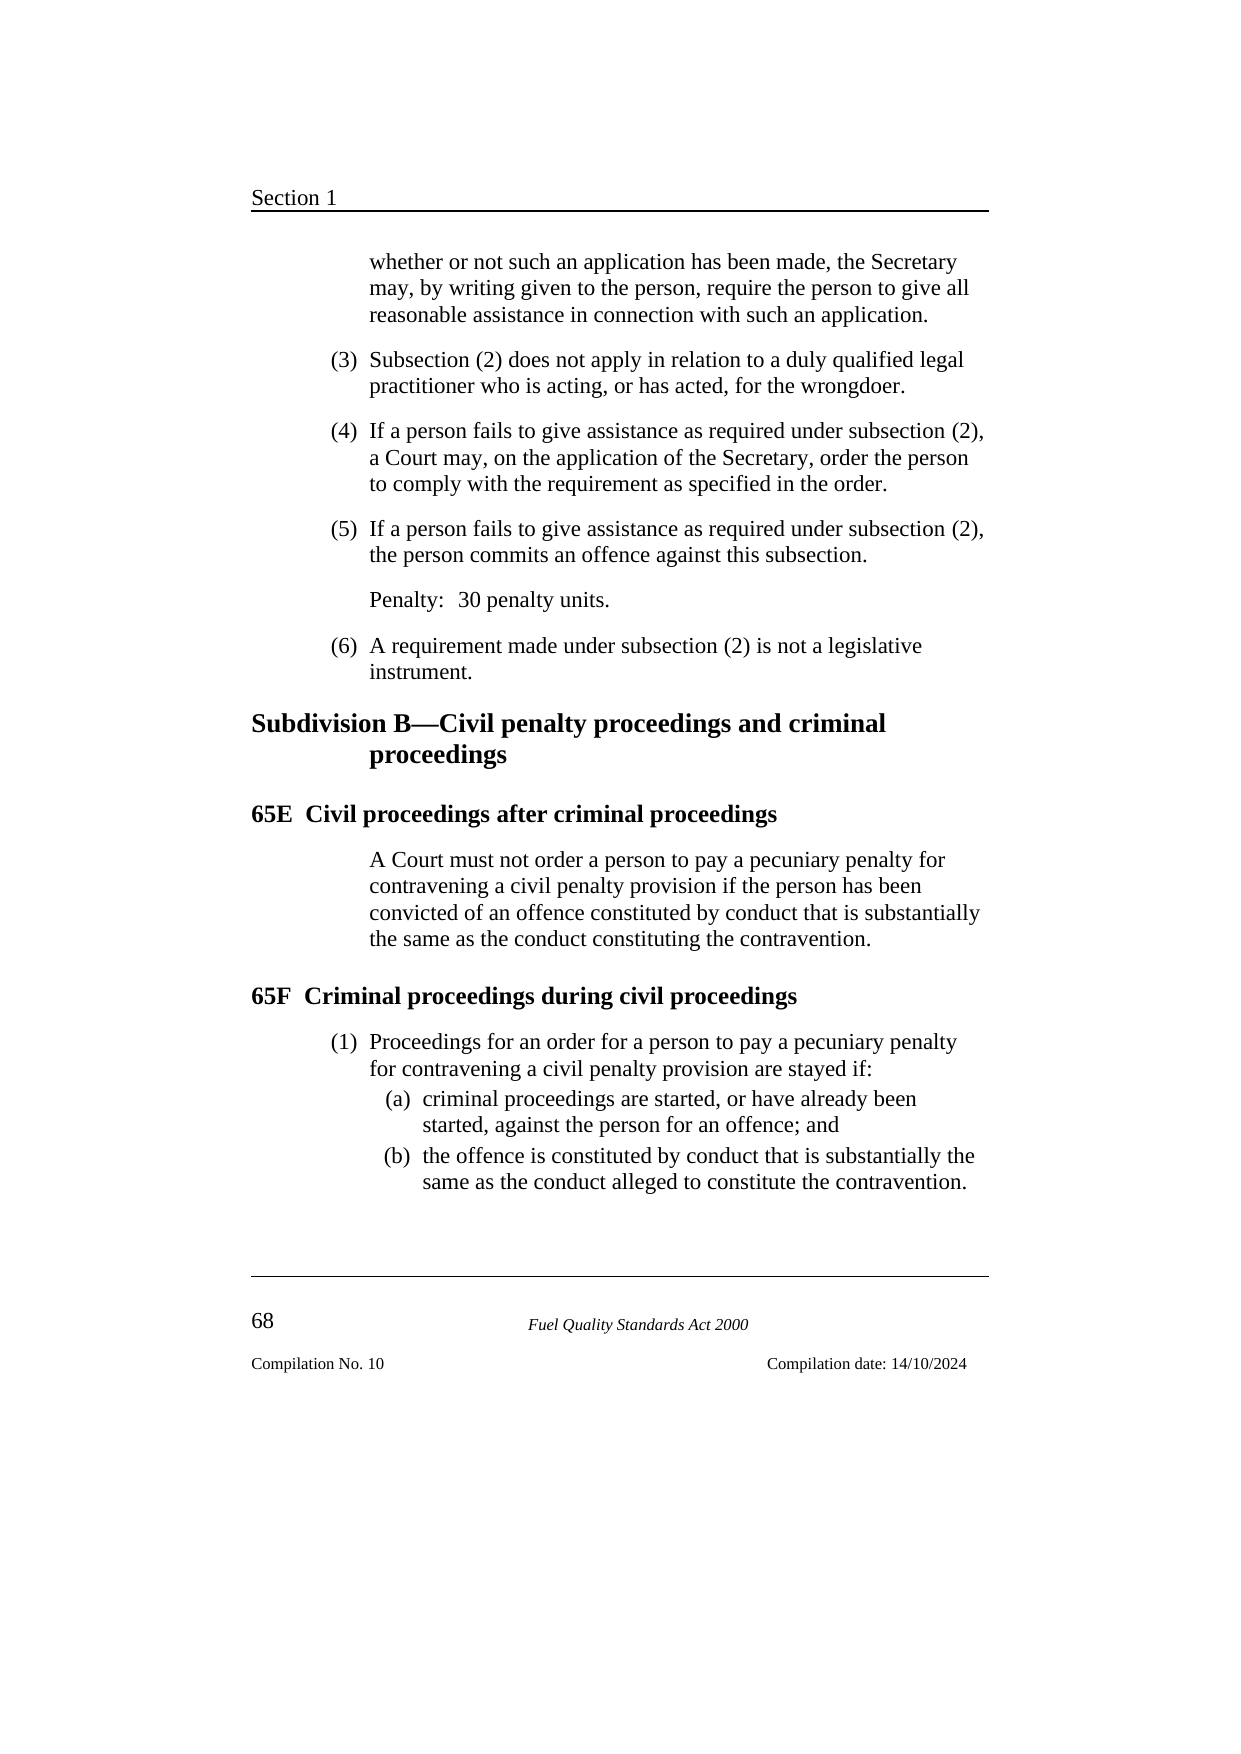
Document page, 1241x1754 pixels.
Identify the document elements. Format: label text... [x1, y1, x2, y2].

text (6) A requirement made under subsection (2) is not a legislative instrument. [251, 632, 989, 684]
text (4) If a person fails to give assistance as required under subsection (2), a Court may, on the application of the Secretary, order the person to comply with the requirement as specified in the order. [251, 417, 989, 496]
text A Court must not order a person to pay a pecuniary penalty for contravening a civil penalty provision if the person has been convicted of an offence constituted by conduct that is substantially the same as the conduct constituting the contravention. [251, 846, 989, 952]
text (3) Subsection (2) does not apply in relation to a duly qualified legal practitioner who is acting, or has acted, for the wrongdoer. [251, 346, 989, 398]
text (b) the offence is constituted by conduct that is substantially the same as the conduct alleged to constitute the contravention. [251, 1142, 989, 1195]
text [251, 248, 989, 327]
text (a) criminal proceedings are started, or have already been started, against the person for an offence; and [251, 1085, 989, 1138]
text 65E Civil proceedings after criminal proceedings [251, 799, 989, 827]
text Penalty: 30 penalty units. [369, 587, 989, 613]
text (5) If a person fails to give assistance as required under subsection (2), the person commits an offence against this subsection. [251, 515, 989, 568]
text 65F Criminal proceedings during civil proceedings [251, 981, 989, 1009]
text (1) Proceedings for an order for a person to pay a pecuniary penalty for contravening a civil penalty provision are stayed if: [251, 1028, 989, 1081]
text Subdivision B—Civil penalty proceedings and criminal proceedings [251, 707, 989, 769]
